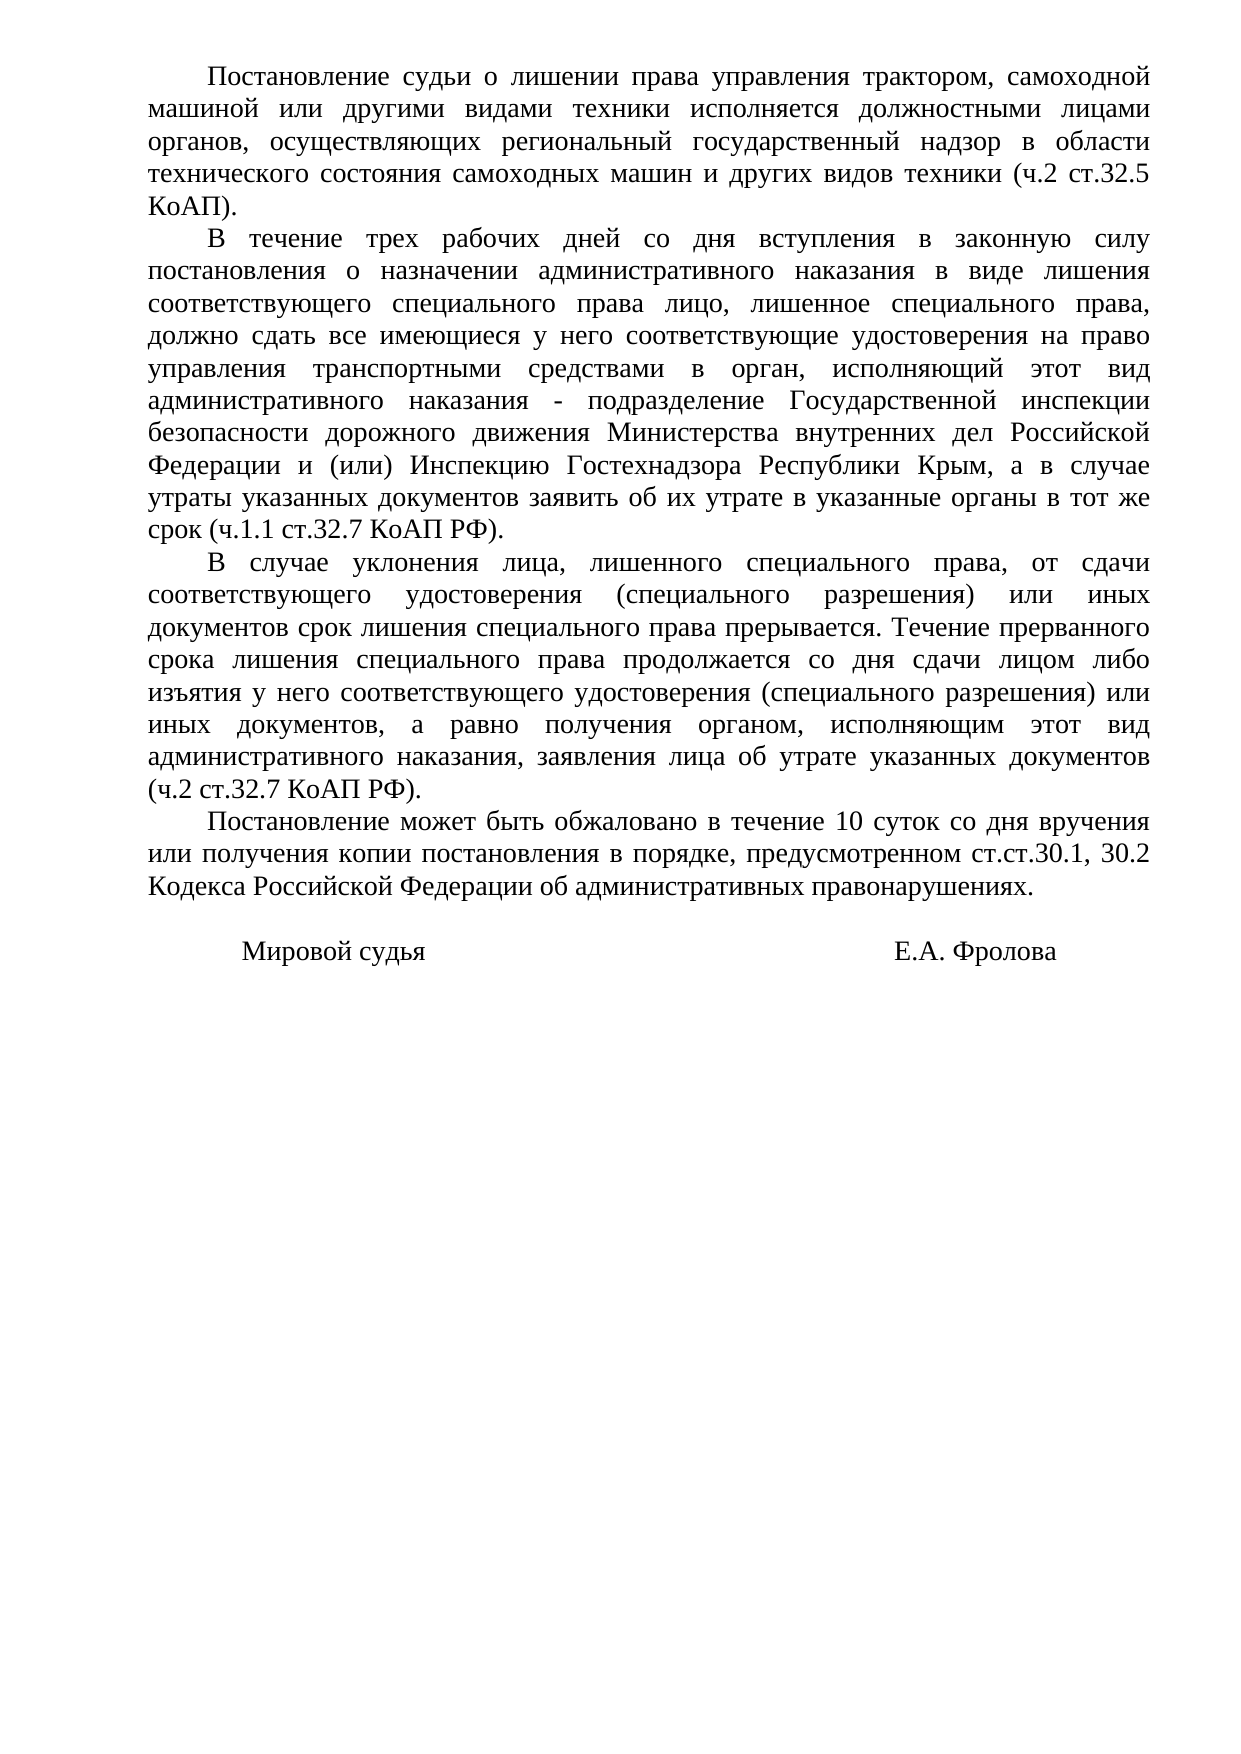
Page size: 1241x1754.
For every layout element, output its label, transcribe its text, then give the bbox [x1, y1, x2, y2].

text Постановление может быть обжаловано в течение 10 суток со дня вручения или получения копии постановления в порядке, предусмотренном ст.ст.30.1, 30.2 Кодекса Российской Федерации об административных правонарушениях. [148, 804, 1152, 901]
text Мировой судья Е.А. Фролова [148, 934, 1152, 966]
text В случае уклонения лица, лишенного специального права, от сдачи соответствующего удостоверения (специального разрешения) или иных документов срок лишения специального права прерывается. Течение прерванного срока лишения специального права продолжается со дня сдачи лицом либо изъятия у него соответствующего удостоверения (специального разрешения) или иных документов, а равно получения органом, исполняющим этот вид административного наказания, заявления лица об утрате указанных документов (ч.2 ст.32.7 КоАП РФ). [148, 545, 1152, 804]
text В течение трех рабочих дней со дня вступления в законную силу постановления о назначении административного наказания в виде лишения соответствующего специального права лицо, лишенное специального права, должно сдать все имеющиеся у него соответствующие удостоверения на право управления транспортными средствами в орган, исполняющий этот вид административного наказания - подразделение Государственной инспекции безопасности дорожного движения Министерства внутренних дел Российской Федерации и (или) Инспекцию Гостехнадзора Республики Крым, а в случае утраты указанных документов заявить об их утрате в указанные органы в тот же срок (ч.1.1 ст.32.7 КоАП РФ). [148, 221, 1152, 545]
text Постановление судьи о лишении права управления трактором, самоходной машиной или другими видами техники исполняется должностными лицами органов, осуществляющих региональный государственный надзор в области технического состояния самоходных машин и других видов техники (ч.2 ст.32.5 КоАП). [148, 59, 1152, 221]
